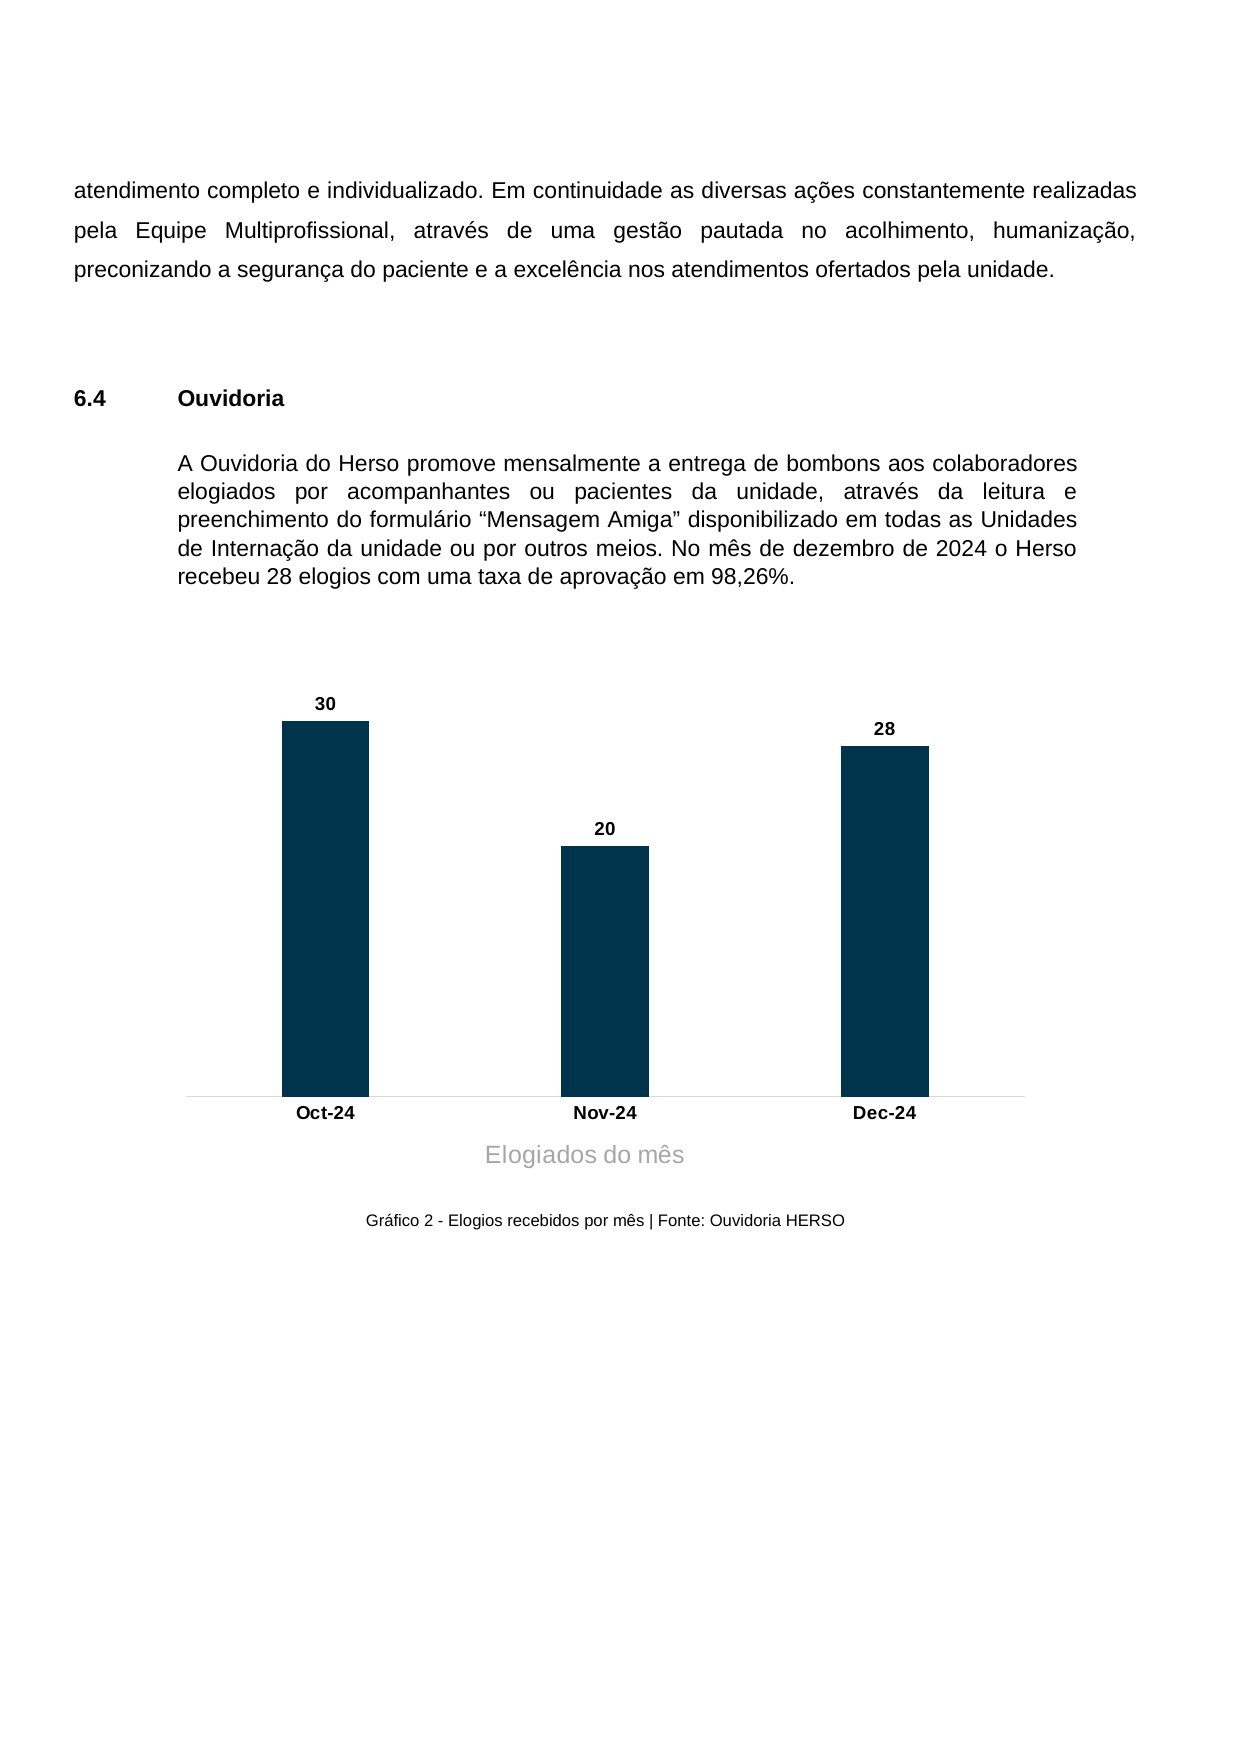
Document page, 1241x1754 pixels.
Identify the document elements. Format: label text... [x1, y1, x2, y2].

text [74, 177, 1137, 282]
text Gráfico 2 - Elogios recebidos por mês | Fonte: Ouvidoria HERSO [74, 1211, 1137, 1230]
text A Ouvidoria do Herso promove mensalmente a entrega de bombons aos colaboradores elogiados por acompanhantes ou pacientes da unidade, através da leitura e preenchimento do formulário “Mensagem Amiga” disponibilizado em todas as Unidades de Internação da unidade ou por outros meios. No mês de dezembro de 2024 o Herso recebeu 28 elogios com uma taxa de aprovação em 98,26%. [177, 449, 1078, 590]
subtitle Ouvidoria [74, 385, 1137, 411]
